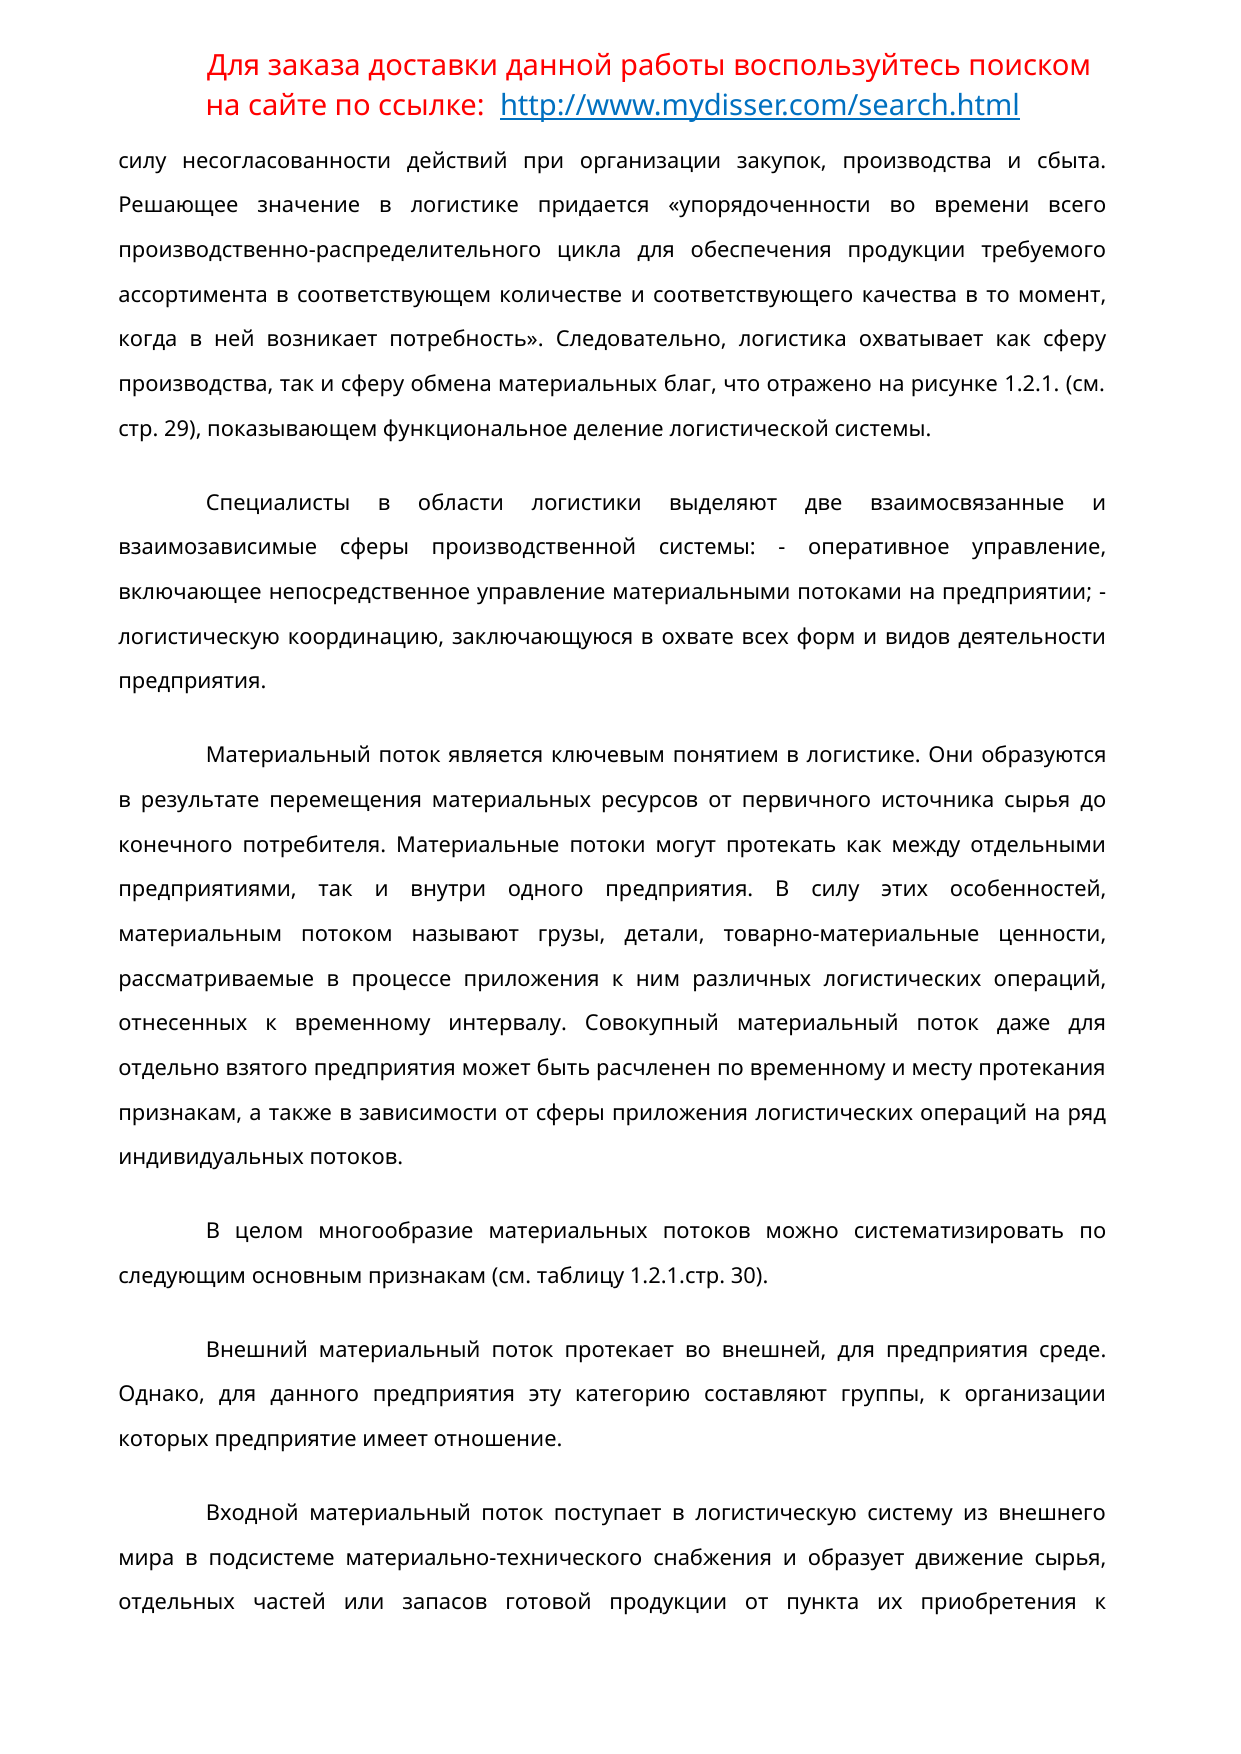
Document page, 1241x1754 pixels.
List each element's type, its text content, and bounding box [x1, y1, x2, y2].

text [118, 1497, 1107, 1616]
text В целом многообразие материальных потоков можно систематизировать по следующим основным признакам (см. таблицу 1.2.1.стр. 30). [118, 1215, 1107, 1290]
text Специалисты в области логистики выделяют две взаимосвязанные и взаимозависимые сферы производственной системы: - оперативное управление, включающее непосредственное управление материальными потоками на предприятии; - логистическую координацию, заключающуюся в охвате всех форм и видов деятельности предприятия. [118, 487, 1107, 695]
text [118, 144, 1107, 442]
text Материальный поток является ключевым понятием в логистике. Они образуются в результате перемещения материальных ресурсов от первичного источника сырья до конечного потребителя. Материальные потоки могут протекать как между отдельными предприятиями, так и внутри одного предприятия. В силу этих особенностей, материальным потоком называют грузы, детали, товарно-материальные ценности, рассматриваемые в процессе приложения к ним различных логистических операций, отнесенных к временному интервалу. Совокупный материальный поток даже для отдельно взятого предприятия может быть расчленен по временному и месту протекания признакам, а также в зависимости от сферы приложения логистических операций на ряд индивидуальных потоков. [118, 739, 1107, 1171]
text Внешний материальный поток протекает во внешней, для предприятия среде. Однако, для данного предприятия эту категорию составляют группы, к организации которых предприятие имеет отношение. [118, 1334, 1107, 1453]
